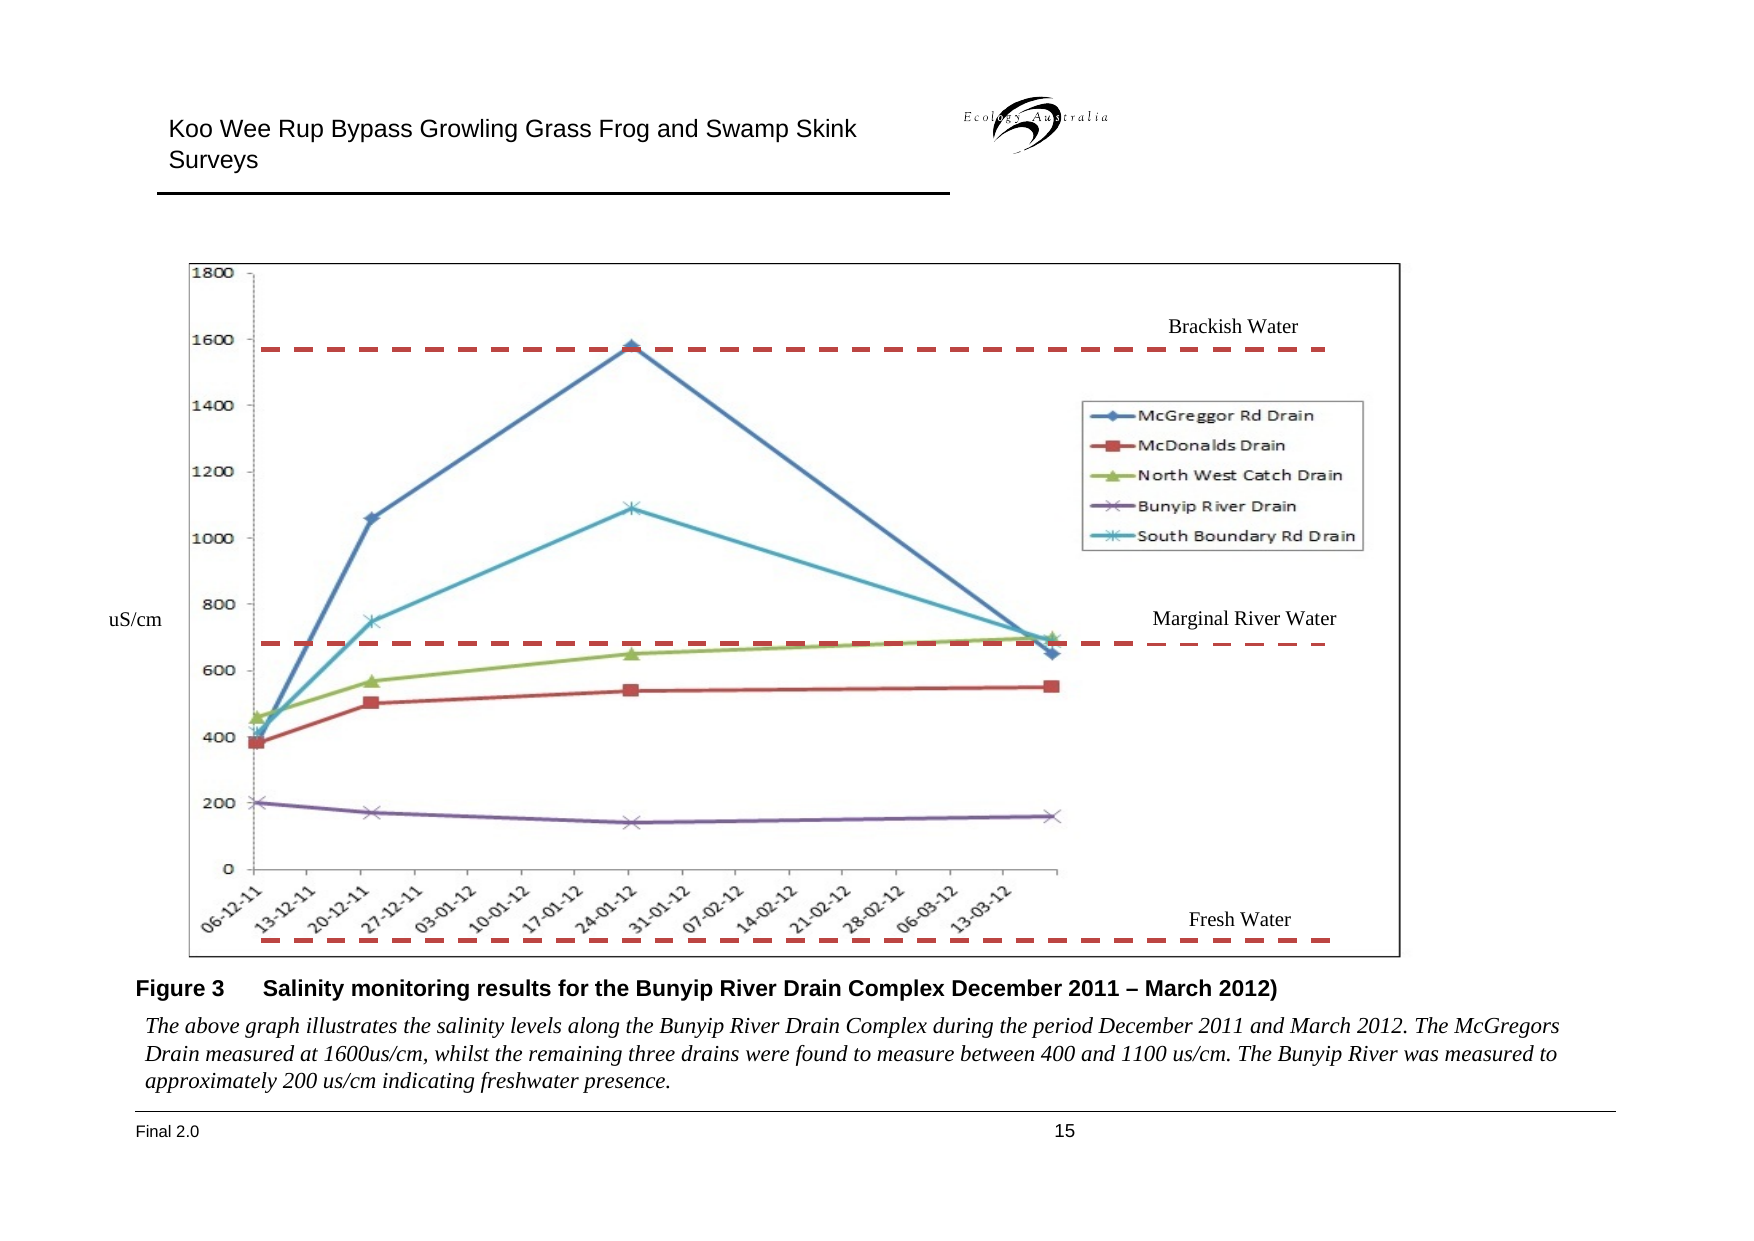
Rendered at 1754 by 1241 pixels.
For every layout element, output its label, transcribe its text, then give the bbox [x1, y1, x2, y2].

picture [188, 263, 1421, 963]
picture [961, 95, 1110, 155]
text The above graph illustrates the salinity levels along the Bunyip River Drain Complex during the period December 2011 and March 2012. The McGregors Drain measured at 1600us/cm, whilst the remaining three drains were found to measure between 400 and 1100 us/cm. The Bunyip River was measured to approximately 200 us/cm indicating freshwater presence. [145, 1012, 1616, 1093]
